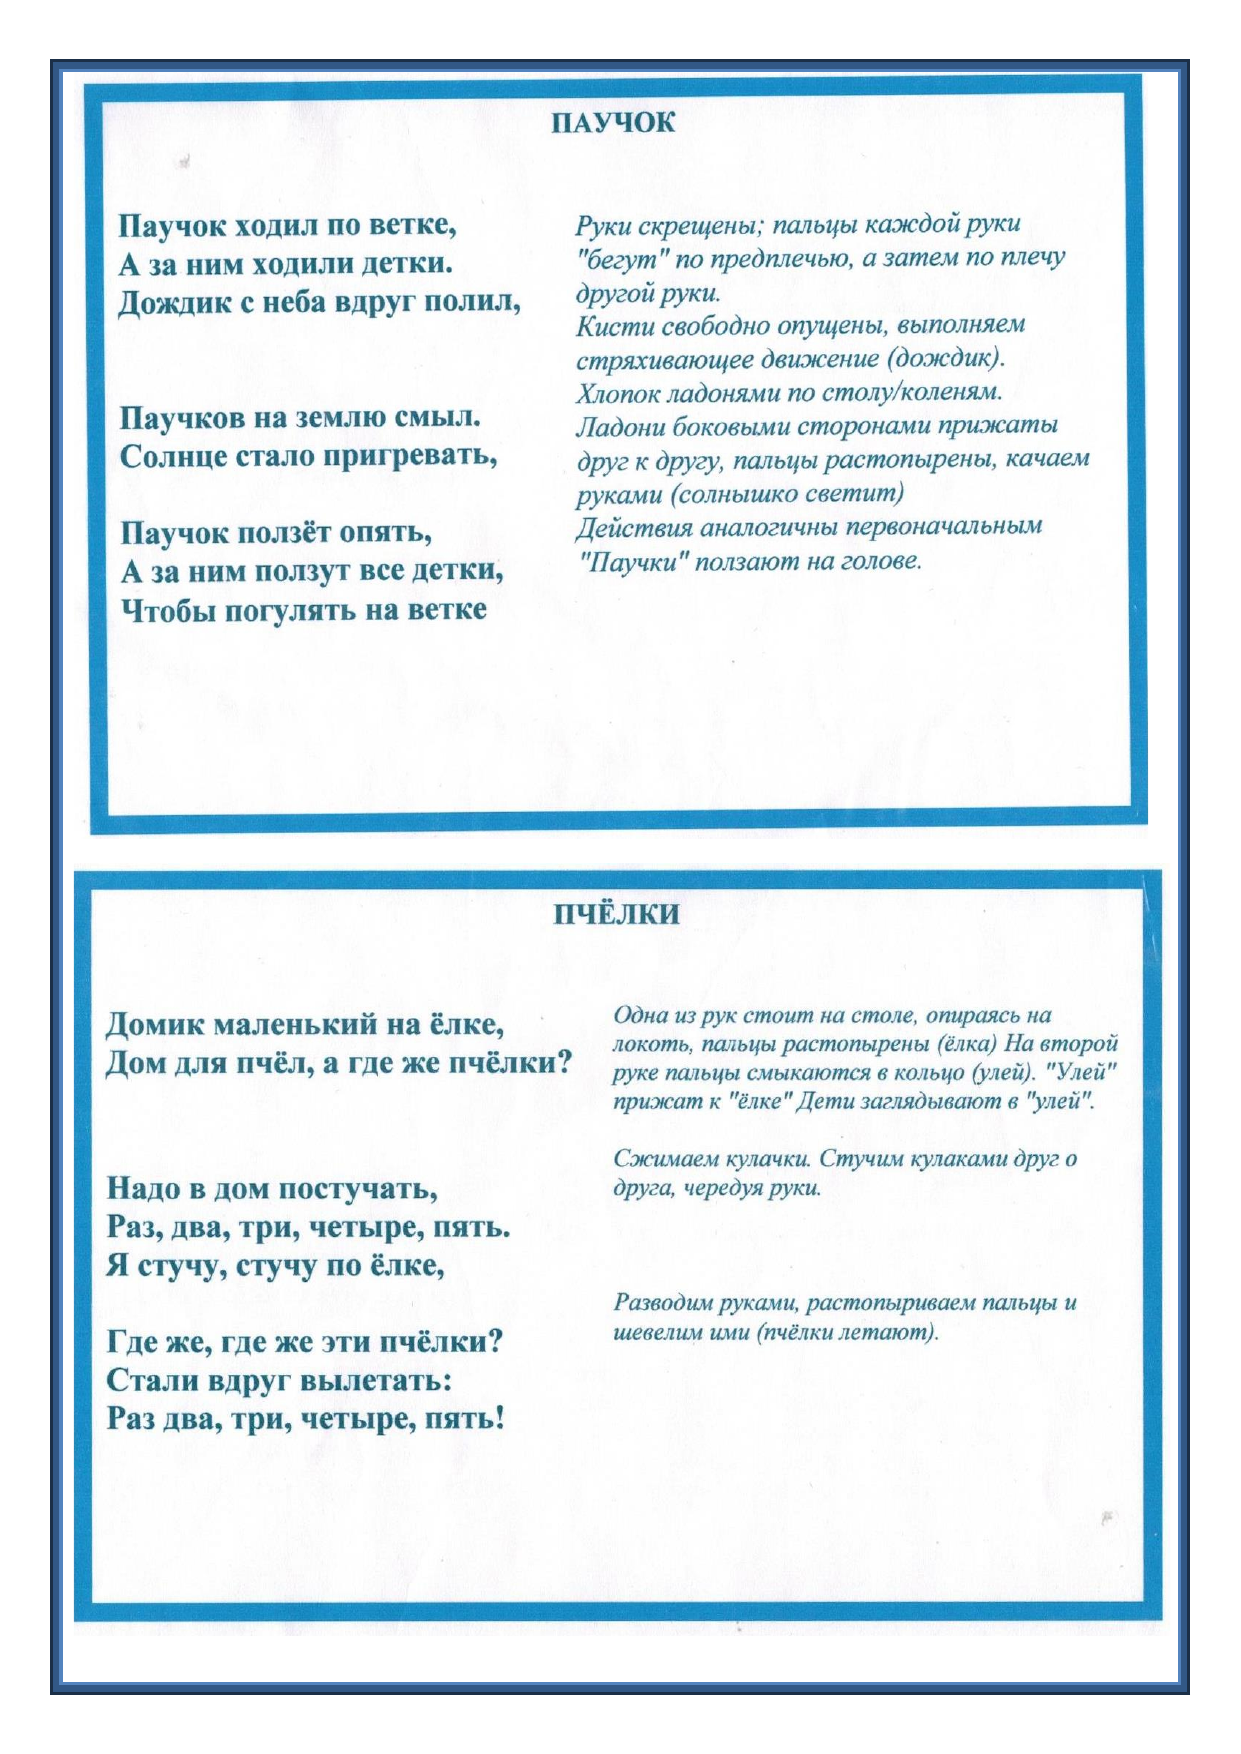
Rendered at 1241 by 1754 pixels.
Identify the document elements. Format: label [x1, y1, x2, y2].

picture [73, 72, 1149, 839]
picture [73, 863, 1171, 1636]
